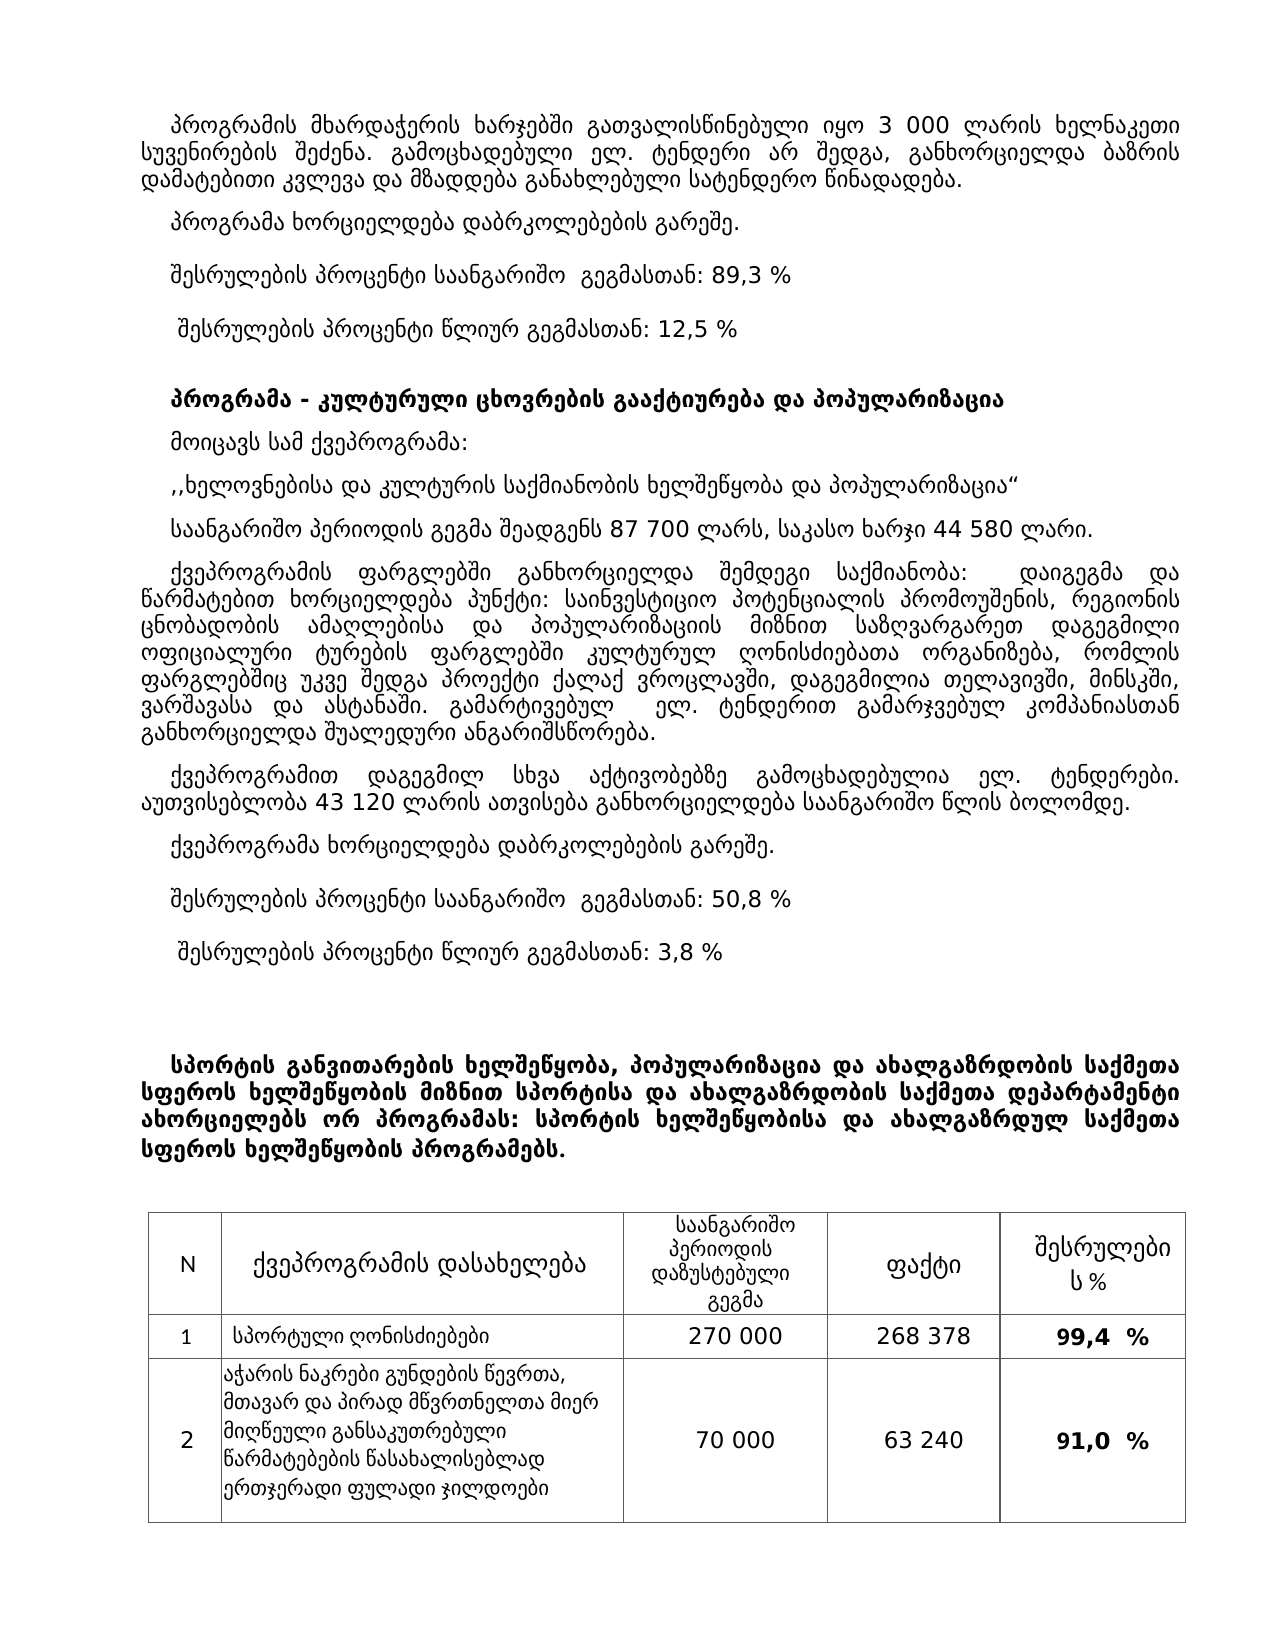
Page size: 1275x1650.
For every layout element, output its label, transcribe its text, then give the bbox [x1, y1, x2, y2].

text მოიცავს სამ ქვეპროგრამა: [141, 429, 1181, 456]
table_cell 2 [149, 1359, 221, 1522]
table_header ქვეპროგრამის დასახელება [222, 1213, 623, 1314]
text სპორტის განვითარების ხელშეწყობა, პოპულარიზაცია და ახალგაზრდობის საქმეთა სფეროს ხელშეწყობის მიზნით სპორტისა და ახალგაზრდობის საქმეთა დეპარტამენტი ახორციელებს ორ პროგრამას: სპორტის ხელშეწყობისა და ახალგაზრდულ საქმეთა სფეროს ხელშეწყობის პროგრამებს. [141, 1052, 1181, 1164]
table_cell 270 000 [624, 1315, 827, 1358]
table_cell 91,0 % [1001, 1359, 1185, 1522]
text ქვეპროგრამის ფარგლებში განხორციელდა შემდეგი საქმიანობა: დაიგეგმა და წარმატებით ხორციელდება პუნქტი: საინვესტიციო პოტენციალის პრომოუშენის, რეგიონის ცნობადობის ამაღლებისა და პოპულარიზაციის მიზნით საზღვარგარეთ დაგეგმილი ოფიციალური ტურების ფარგლებში კულტურულ ღონისძიებათა ორგანიზება, რომლის ფარგლებშიც უკვე შედგა პროექტი ქალაქ ვროცლავში, დაგეგმილია თელავივში, მინსკში, ვარშავასა და ასტანაში. გამარტივებულ ელ. ტენდერით გამარჯვებულ კომპანიასთან განხორციელდა შუალედური ანგარიშსწორება. [141, 559, 1181, 746]
text შესრულების პროცენტი წლიურ გეგმასთან: 3,8 % [141, 939, 1181, 966]
text პროგრამის მხარდაჭერის ხარჯებში გათვალისწინებული იყო 3 000 ლარის ხელნაკეთი სუვენირების შეძენა. გამოცხადებული ელ. ტენდერი არ შედგა, განხორციელდა ბაზრის დამატებითი კვლევა და მზადდება განახლებული სატენდერო წინადადება. [141, 112, 1181, 192]
text საანგარიშო პერიოდის გეგმა შეადგენს 87 700 ლარს, საკასო ხარჯი 44 580 ლარი. [141, 516, 1181, 542]
table_header საანგარიშო პერიოდის დაზუსტებული გეგმა [624, 1213, 827, 1314]
text შესრულების პროცენტი საანგარიშო გეგმასთან: 89,3 % [141, 262, 1181, 289]
table_header შესრულების % [1001, 1213, 1185, 1314]
table_header ფაქტი [828, 1213, 999, 1314]
text ,,ხელოვნებისა და კულტურის საქმიანობის ხელშეწყობა და პოპულარიზაცია“ [141, 472, 1181, 499]
text ქვეპროგრამით დაგეგმილ სხვა აქტივობებზე გამოცხადებულია ელ. ტენდერები. აუთვისებლობა 43 120 ლარის ათვისება განხორციელდება საანგარიშო წლის ბოლომდე. [141, 762, 1181, 816]
table_cell 1 [149, 1315, 221, 1358]
table_cell 63 240 [828, 1359, 999, 1522]
text ქვეპროგრამა ხორციელდება დაბრკოლებების გარეშე. [141, 832, 1181, 859]
table_cell 70 000 [624, 1359, 827, 1522]
table_header N [149, 1213, 221, 1314]
text პროგრამა ხორციელდება დაბრკოლებების გარეშე. [141, 209, 1181, 236]
table_cell სპორტული ღონისძიებები [222, 1315, 623, 1358]
text პროგრამა - კულტურული ცხოვრების გააქტიურება და პოპულარიზაცია [141, 386, 1181, 412]
table_cell 99,4 % [1001, 1315, 1185, 1358]
table_cell 268 378 [828, 1315, 999, 1358]
text შესრულების პროცენტი საანგარიშო გეგმასთან: 50,8 % [141, 886, 1181, 912]
text შესრულების პროცენტი წლიურ გეგმასთან: 12,5 % [141, 316, 1181, 342]
table_cell აჭარის ნაკრები გუნდების წევრთა, მთავარ და პირად მწვრთნელთა მიერ მიღწეული განსაკუთრებული წარმატებების წასახალისებლად ერთჯერადი ფულადი ჯილდოები [222, 1359, 623, 1522]
